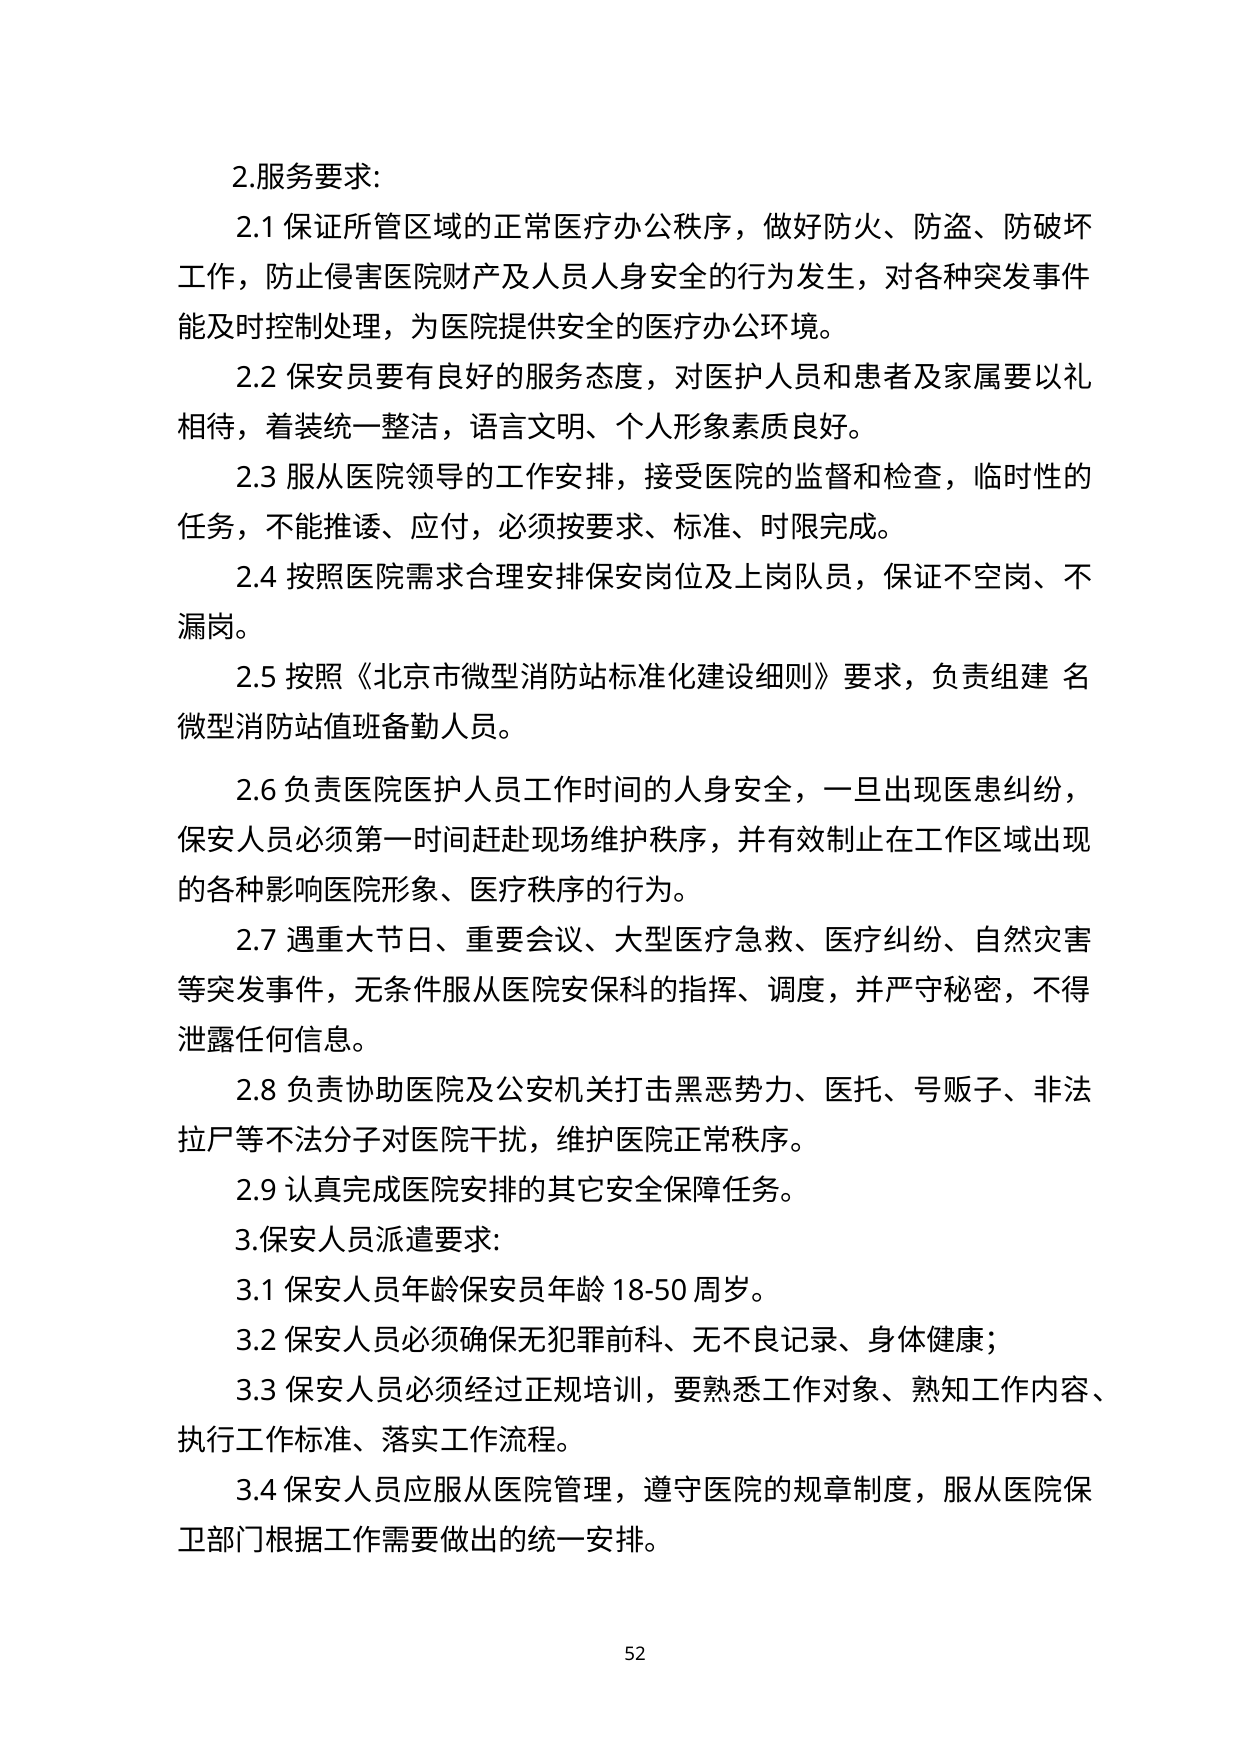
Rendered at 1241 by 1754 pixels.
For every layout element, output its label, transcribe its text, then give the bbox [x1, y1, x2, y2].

text 2.6负责医院医护人员工作时间的人身安全，一旦出现医患纠纷，保安人员必须第一时间赶赴现场维护秩序，并有效制止在工作区域出现的各种影响医院形象、医疗秩序的行为。 [177, 760, 1093, 910]
text 2.8 负责协助医院及公安机关打击黑恶势力、医托、号贩子、非法拉尸等不法分子对医院干扰，维护医院正常秩序。 [177, 1060, 1093, 1160]
text 3.保安人员派遣要求: [177, 1210, 1093, 1260]
text 3.1 保安人员年龄保安员年龄18-50周岁。 [177, 1260, 1093, 1310]
text 2.7 遇重大节日、重要会议、大型医疗急救、医疗纠纷、自然灾害等突发事件，无条件服从医院安保科的指挥、调度，并严守秘密，不得泄露任何信息。 [177, 910, 1093, 1060]
text 2.1保证所管区域的正常医疗办公秩序，做好防火、防盗、防破坏工作，防止侵害医院财产及人员人身安全的行为发生，对各种突发事件能及时控制处理，为医院提供安全的医疗办公环境。 [177, 198, 1093, 348]
text 2.9 认真完成医院安排的其它安全保障任务。 [177, 1160, 1093, 1210]
text 3.4保安人员应服从医院管理，遵守医院的规章制度，服从医院保卫部门根据工作需要做出的统一安排。 [177, 1460, 1093, 1560]
text 2.3 服从医院领导的工作安排，接受医院的监督和检查，临时性的任务，不能推诿、应付，必须按要求、标准、时限完成。 [177, 448, 1093, 548]
text 3.3 保安人员必须经过正规培训，要熟悉工作对象、熟知工作内容、执行工作标准、落实工作流程。 [177, 1360, 1093, 1460]
text 2.2 保安员要有良好的服务态度，对医护人员和患者及家属要以礼相待，着装统一整洁，语言文明、个人形象素质良好。 [177, 348, 1093, 448]
text 2.服务要求: [177, 148, 1093, 198]
text 2.4 按照医院需求合理安排保安岗位及上岗队员，保证不空岗、不漏岗。 [177, 548, 1093, 648]
text 3.2 保安人员必须确保无犯罪前科、无不良记录、身体健康； [177, 1310, 1093, 1360]
text 2.5 按照《北京市微型消防站标准化建设细则》要求，负责组建 名微型消防站值班备勤人员。 [177, 648, 1093, 748]
